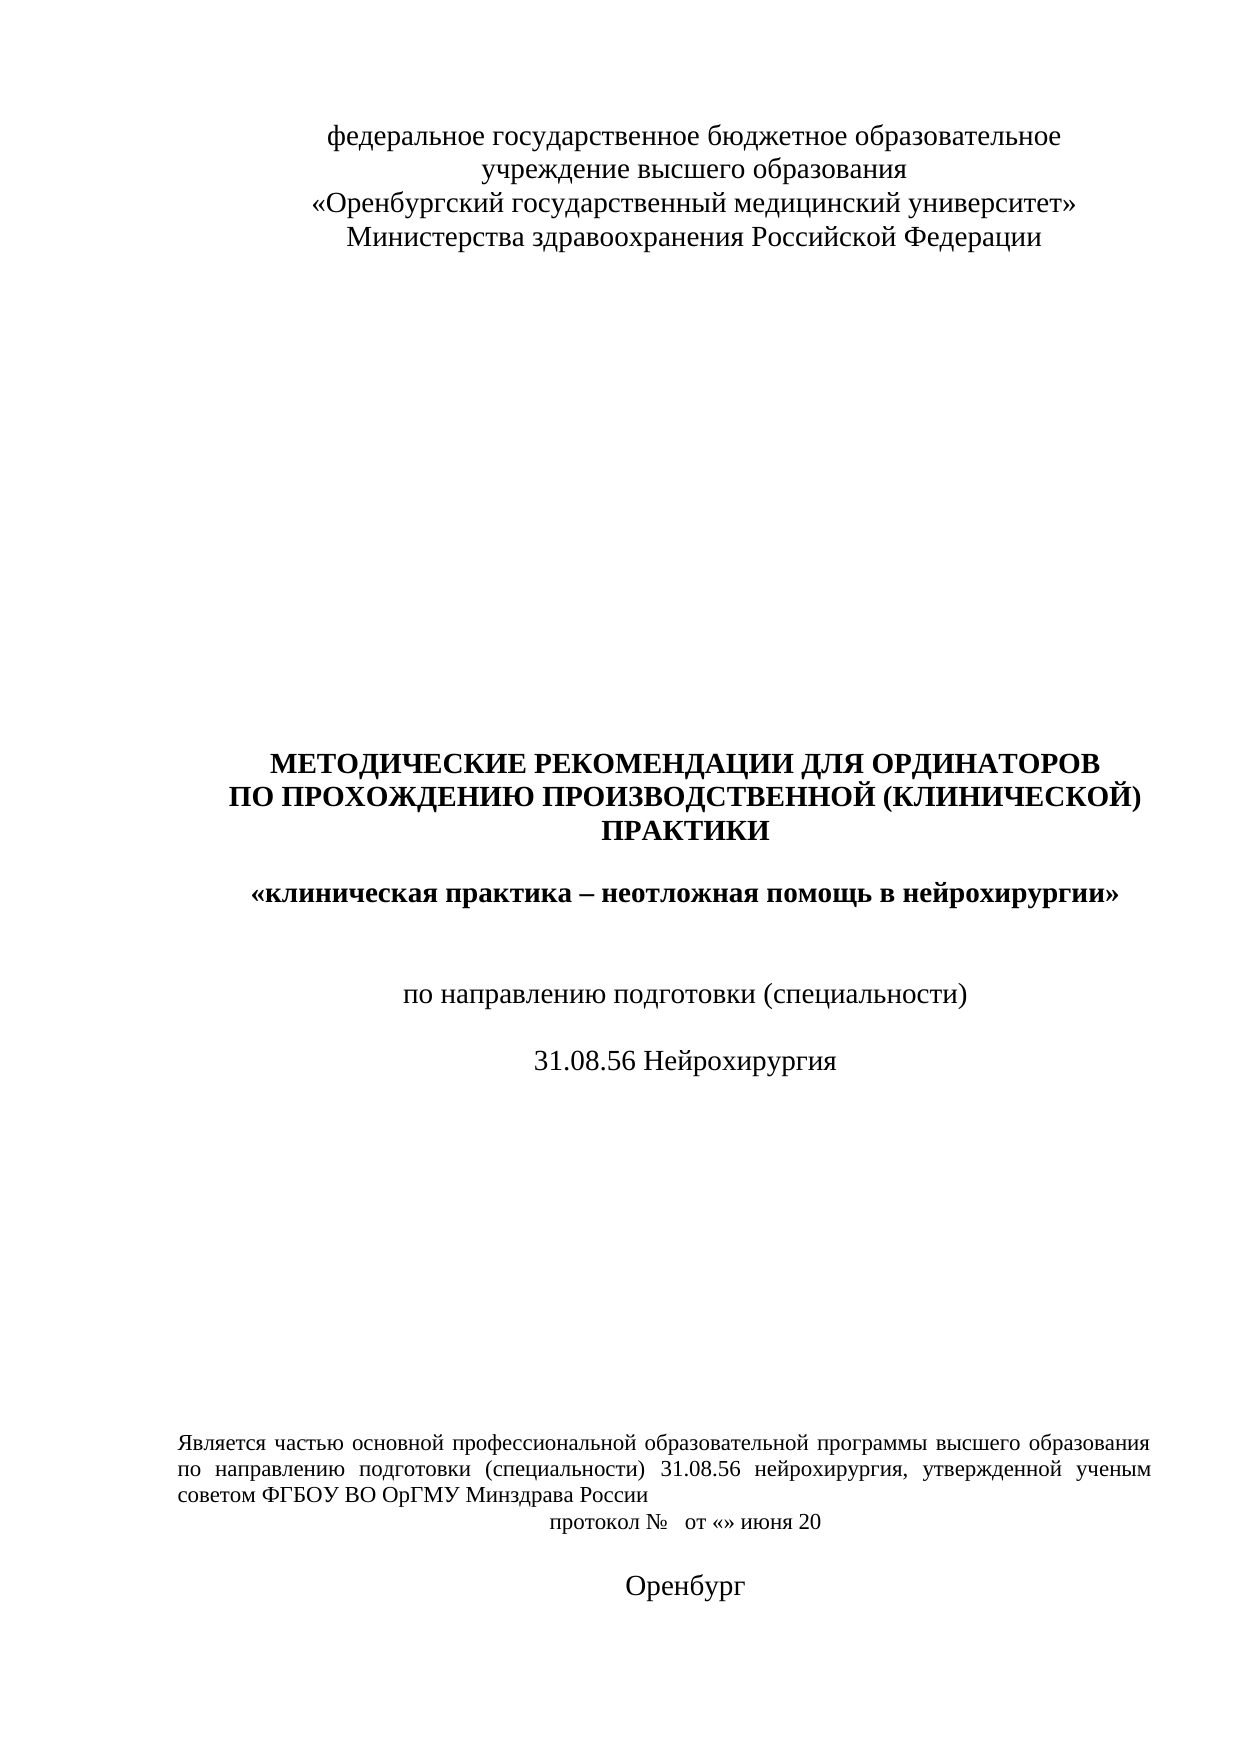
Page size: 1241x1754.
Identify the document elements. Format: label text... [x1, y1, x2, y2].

text по направлению подготовки (специальности) [177, 976, 1152, 1009]
text протокол № от «» июня 20 [177, 1508, 1152, 1534]
text МЕТОДИЧЕСКИЕ РЕКОМЕНДАЦИИ ДЛЯ ОРДИНАТОРОВ [219, 746, 1152, 779]
text 31.08.56 Нейрохирургия [177, 1043, 1152, 1076]
text Является частью основной профессиональной образовательной программы высшего образования по направлению подготовки (специальности) 31.08.56 нейрохирургия, утвержденной ученым советом ФГБОУ ВО ОрГМУ Минздрава России [177, 1429, 1152, 1508]
text Оренбург [177, 1568, 1152, 1601]
text федеральное государственное бюджетное образовательное [177, 118, 1211, 152]
text учреждение высшего образования [177, 152, 1211, 185]
text Министерства здравоохранения Российской Федерации [177, 219, 1211, 252]
text ПО ПРОХОЖДЕНИЮ ПРОИЗВОДСТВЕННОЙ (КЛИНИЧЕСКОЙ) ПРАКТИКИ [219, 779, 1152, 846]
text «клиническая практика – неотложная помощь в нейрохирургии» [177, 875, 1152, 909]
text «Оренбургский государственный медицинский университет» [177, 185, 1211, 219]
